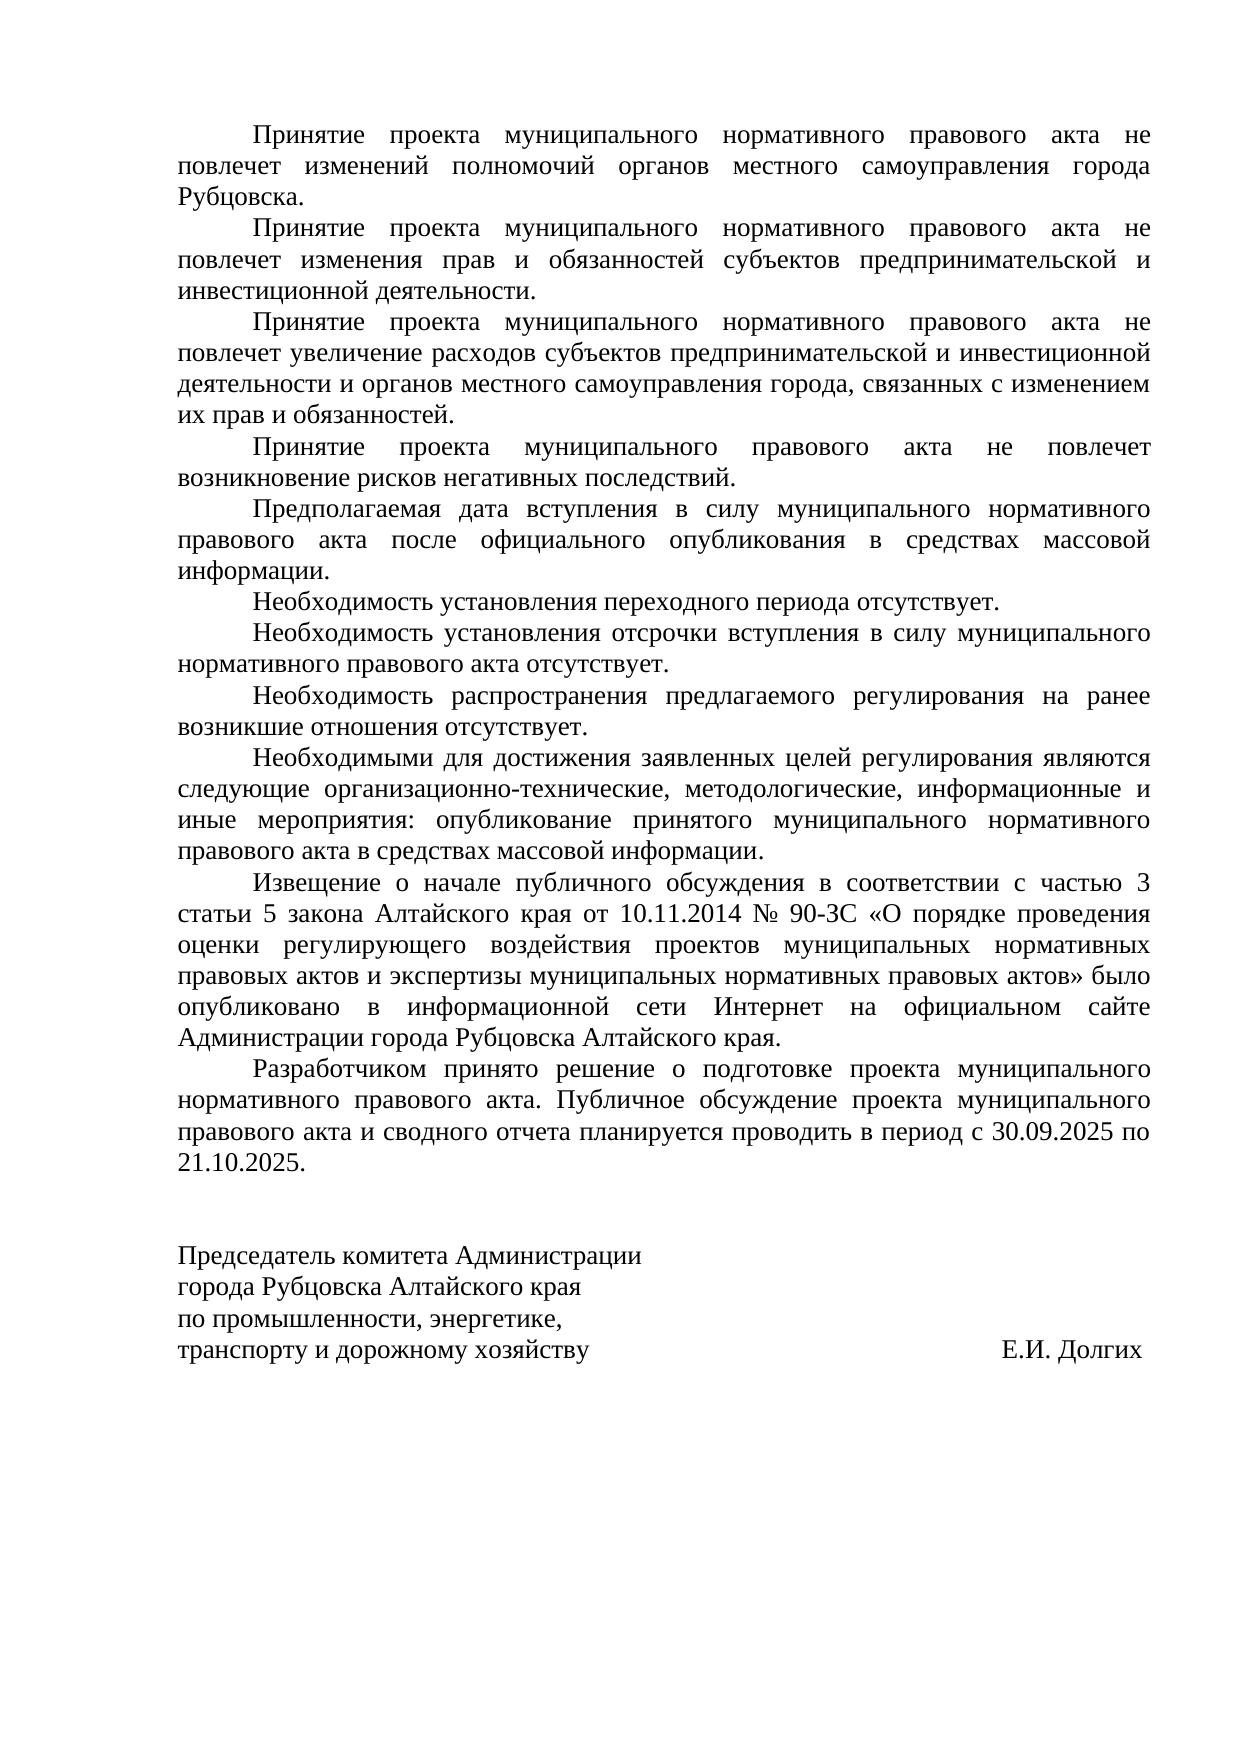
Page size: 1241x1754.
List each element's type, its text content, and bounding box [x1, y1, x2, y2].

text Предполагаемая дата вступления в силу муниципального нормативного правового акта после официального опубликования в средствах массовой информации. [177, 492, 1152, 585]
text Необходимыми для достижения заявленных целей регулирования являются следующие организационно-технические, методологические, информационные и иные мероприятия: опубликование принятого муниципального нормативного правового акта в средствах массовой информации. [177, 741, 1152, 866]
text Необходимость установления отсрочки вступления в силу муниципального нормативного правового акта отсутствует. [177, 616, 1152, 679]
text Необходимость распространения предлагаемого регулирования на ранее возникшие отношения отсутствует. [177, 679, 1152, 741]
text Председатель комитета Администрации [177, 1239, 1152, 1271]
text Извещение о начале публичного обсуждения в соответствии с частью 3 статьи 5 закона Алтайского края от 10.11.2014 № 90-ЗС «О порядке проведения оценки регулирующего воздействия проектов муниципальных нормативных правовых актов и экспертизы муниципальных нормативных правовых актов» было опубликовано в информационной сети Интернет на официальном сайте Администрации города Рубцовска Алтайского края. [177, 866, 1152, 1052]
text по промышленности, энергетике, [177, 1302, 1152, 1333]
text Принятие проекта муниципального нормативного правового акта не повлечет изменения прав и обязанностей субъектов предпринимательской и инвестиционной деятельности. [177, 212, 1152, 305]
text транспорту и дорожному хозяйству Е.И. Долгих [177, 1333, 1152, 1364]
text Принятие проекта муниципального нормативного правового акта не повлечет увеличение расходов субъектов предпринимательской и инвестиционной деятельности и органов местного самоуправления города, связанных с изменением их прав и обязанностей. [177, 305, 1152, 429]
text Принятие проекта муниципального нормативного правового акта не повлечет изменений полномочий органов местного самоуправления города Рубцовска. [177, 118, 1152, 212]
text Разработчиком принято решение о подготовке проекта муниципального нормативного правового акта. Публичное обсуждение проекта муниципального правового акта и сводного отчета планируется проводить в период с 30.09.2025 по 21.10.2025. [177, 1052, 1152, 1177]
text Принятие проекта муниципального правового акта не повлечет возникновение рисков негативных последствий. [177, 429, 1152, 492]
text Необходимость установления переходного периода отсутствует. [177, 585, 1152, 616]
text города Рубцовска Алтайского края [177, 1271, 1152, 1302]
